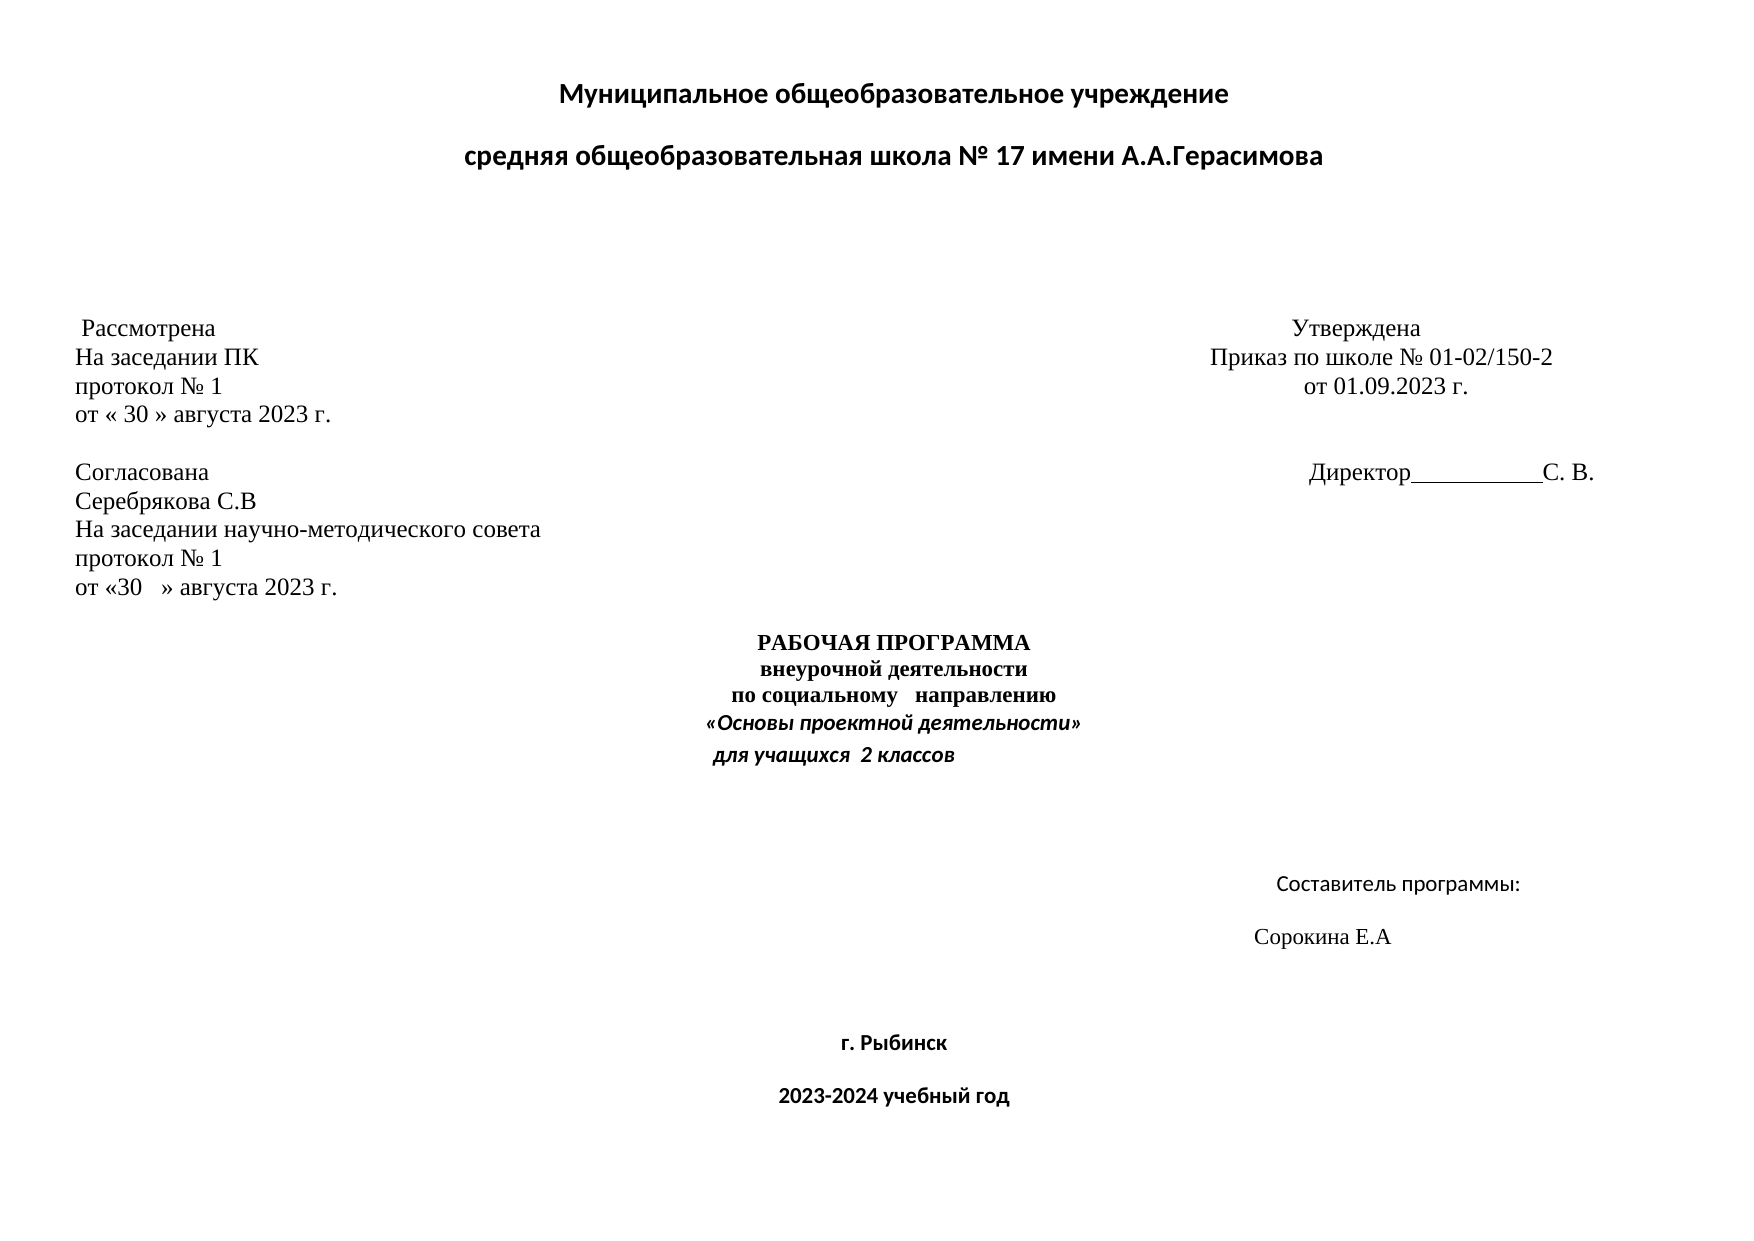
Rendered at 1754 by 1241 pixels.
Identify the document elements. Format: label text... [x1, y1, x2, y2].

text г. Рыбинск [75, 1028, 1713, 1057]
text протокол № 1 от 01.09.2023 г. [75, 371, 1713, 399]
text от « 30 » августа 2023 г. [75, 399, 1713, 428]
text На заседании ПК Приказ по школе № 01-02/150-2 [75, 342, 1713, 371]
text от «30 » августа 2023 г. [75, 572, 1713, 601]
text Составитель программы: [75, 869, 1713, 897]
text протокол № 1 [75, 543, 1713, 572]
text Согласована Директор С. В. Серебрякова C.В [75, 457, 1713, 514]
text 2023-2024 учебный год [75, 1082, 1713, 1109]
text Сорокина Е.А [75, 923, 1713, 949]
text средняя общеобразовательная школа № 17 имени А.А.Герасимова [75, 137, 1713, 172]
text Муниципальное общеобразовательное учреждение [75, 75, 1713, 111]
text по социальному направлению [75, 682, 1713, 708]
text для учащихся 2 классов [75, 740, 1713, 768]
text На заседании научно-методического совета [75, 514, 1713, 543]
text РАБОЧАЯ ПРОГРАММА внеурочной деятельности [75, 629, 1713, 682]
text «Основы проектной деятельности» [75, 708, 1713, 736]
text Рассмотрена Утверждена [75, 313, 1713, 342]
